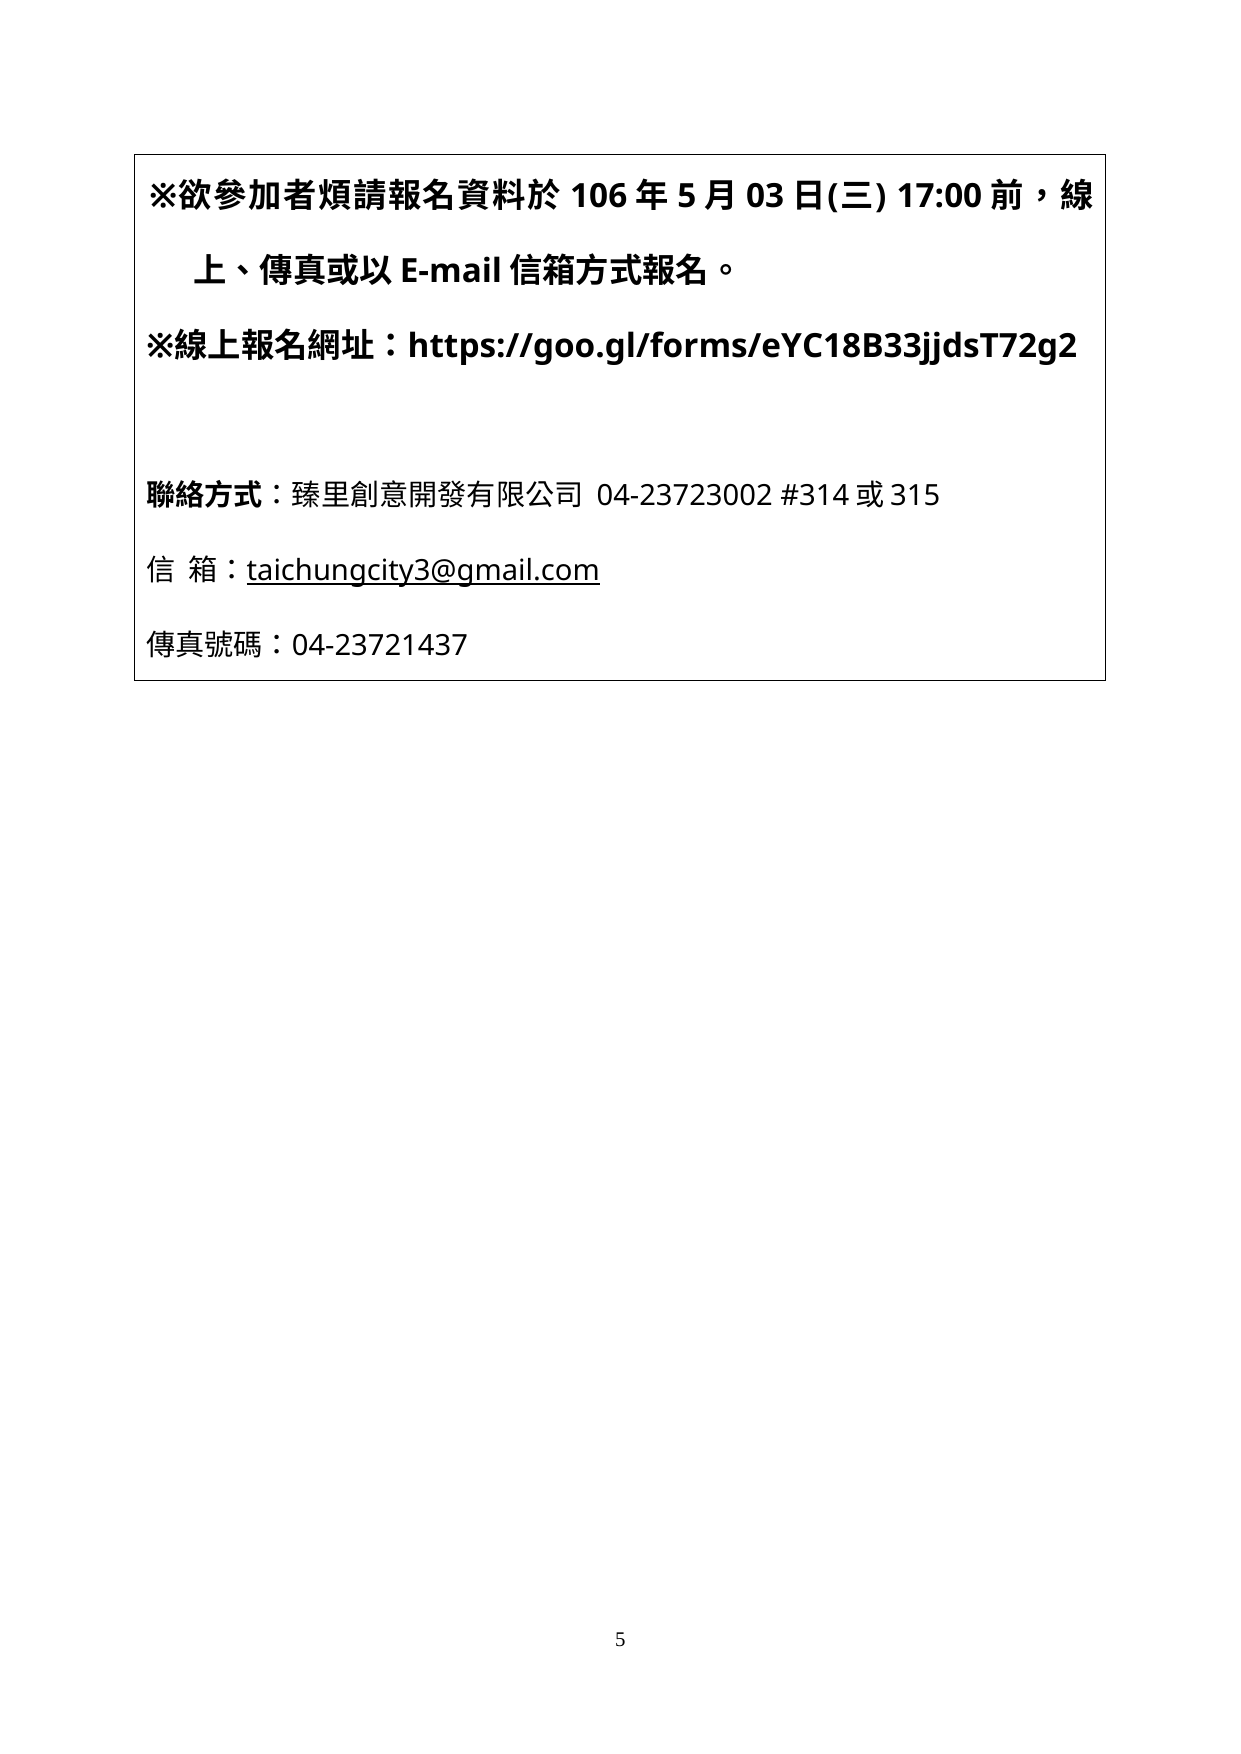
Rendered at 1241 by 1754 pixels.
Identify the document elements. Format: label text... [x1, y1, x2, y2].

table_cell ※欲參加者煩請報名資料於106年5月03日(三) 17:00前，線上、傳真或以E-mail信箱方式報名。 ※線上報名網址：https://goo.gl/forms/eYC18B33jjdsT72g2 聯絡方式：臻里創意開發有限公司 04-23723002 #314或315 信 箱：taichungcity3@gmail.com 傳真號碼：04-23721437 [135, 155, 1105, 680]
